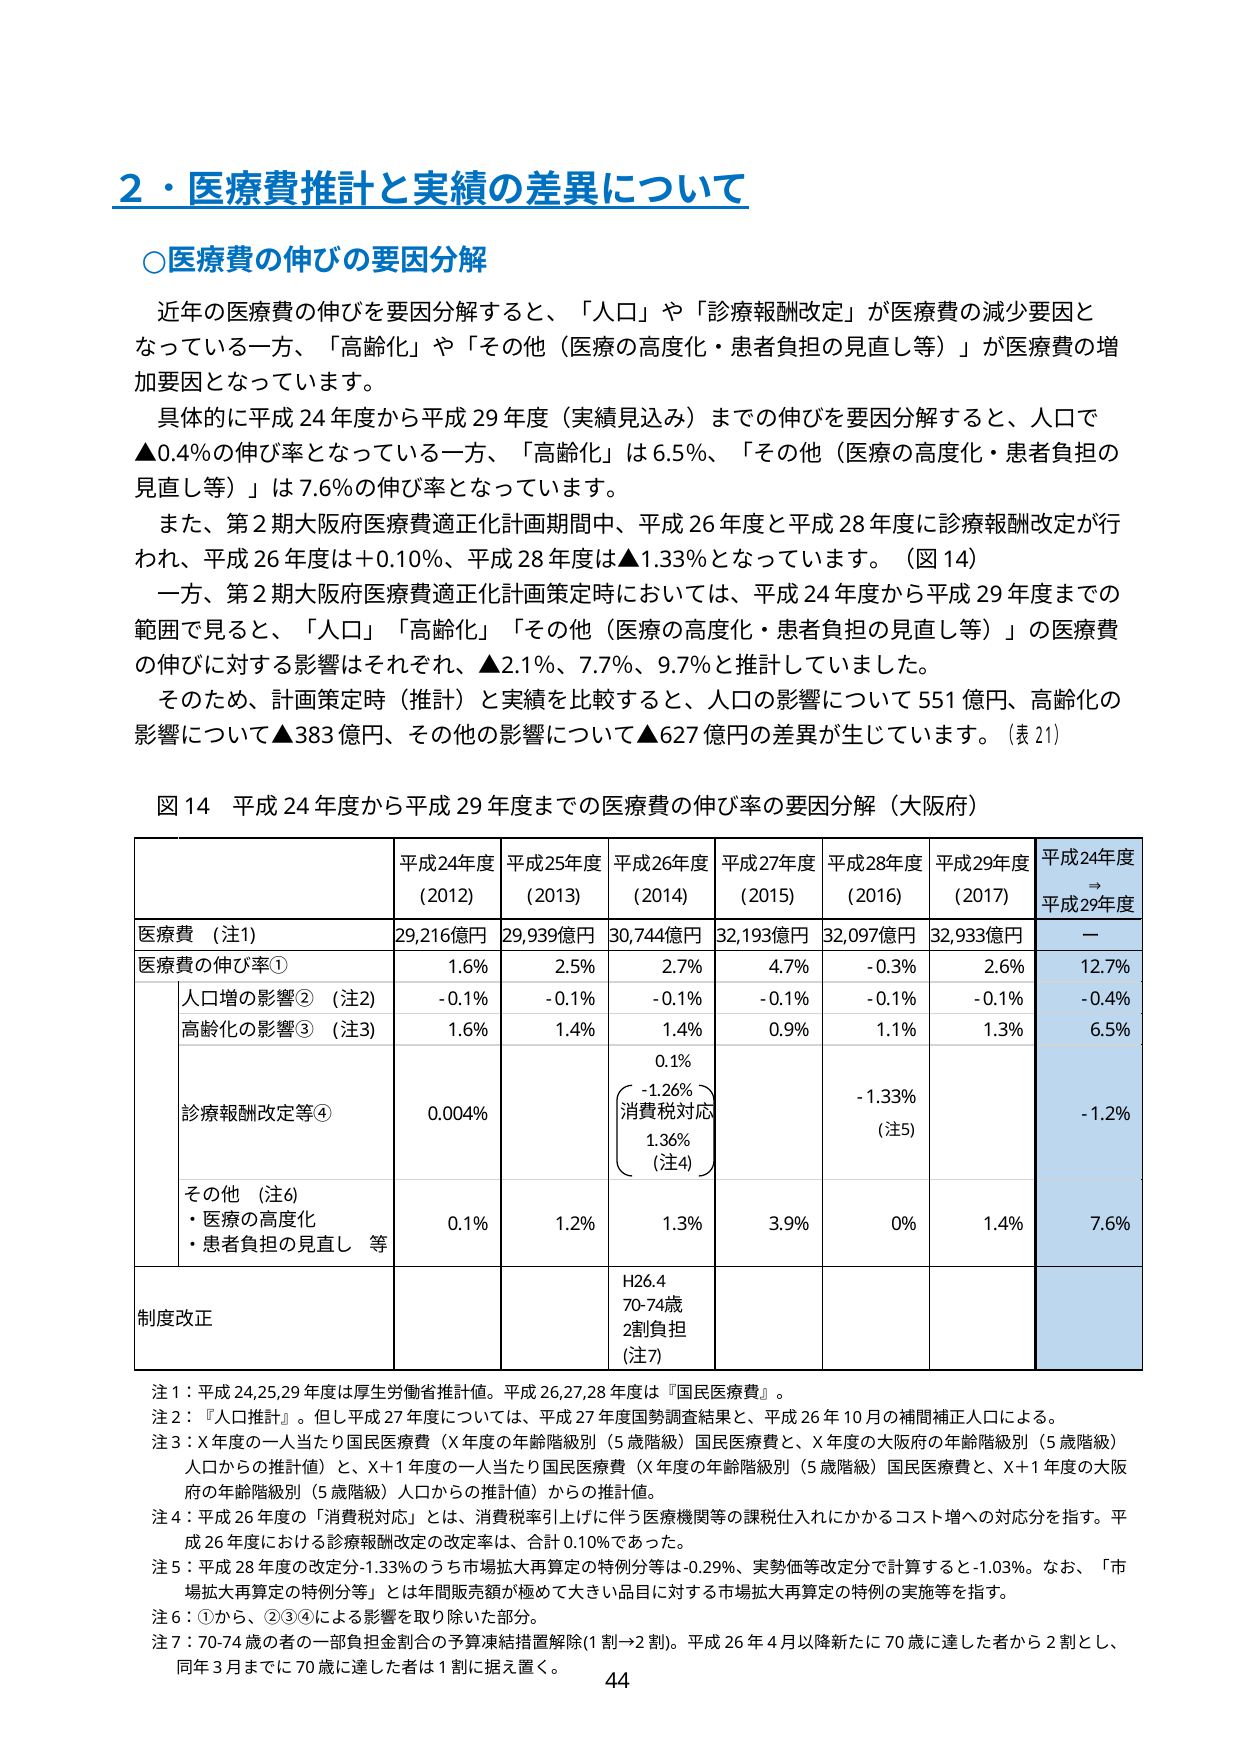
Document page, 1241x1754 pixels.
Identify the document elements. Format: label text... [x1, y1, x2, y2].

text 具体的に平成24年度から平成29年度（実績見込み）までの伸びを要因分解すると、人口で▲0.4％の伸び率となっている一方、「高齢化」は6.5％、「その他（医療の高度化・患者負担の見直し等）」は7.6％の伸び率となっています。 [134, 398, 1122, 504]
text そのため、計画策定時（推計）と実績を比較すると、人口の影響について551億円、高齢化の影響について▲383億円、その他の影響について▲627億円の差異が生じています。（表21） [134, 681, 1122, 752]
text ２．医療費推計と実績の差異について [112, 151, 1122, 222]
text 図14 平成24年度から平成29年度までの医療費の伸び率の要因分解（大阪府） [156, 787, 1122, 822]
text 近年の医療費の伸びを要因分解すると、「人口」や「診療報酬改定」が医療費の減少要因となっている一方、「高齢化」や「その他（医療の高度化・患者負担の見直し等）」が医療費の増加要因となっています。 [134, 293, 1122, 398]
text 一方、第２期大阪府医療費適正化計画策定時においては、平成24年度から平成29年度までの範囲で見ると、「人口」「高齢化」「その他（医療の高度化・患者負担の見直し等）」の医療費の伸びに対する影響はそれぞれ、▲2.1％、7.7％、9.7％と推計していました。 [134, 575, 1122, 681]
text また、第２期大阪府医療費適正化計画期間中、平成26年度と平成28年度に診療報酬改定が行われ、平成26年度は＋0.10％、平成28年度は▲1.33％となっています。（図14） [134, 504, 1122, 575]
text ○医療費の伸びの要因分解 [112, 222, 1122, 293]
